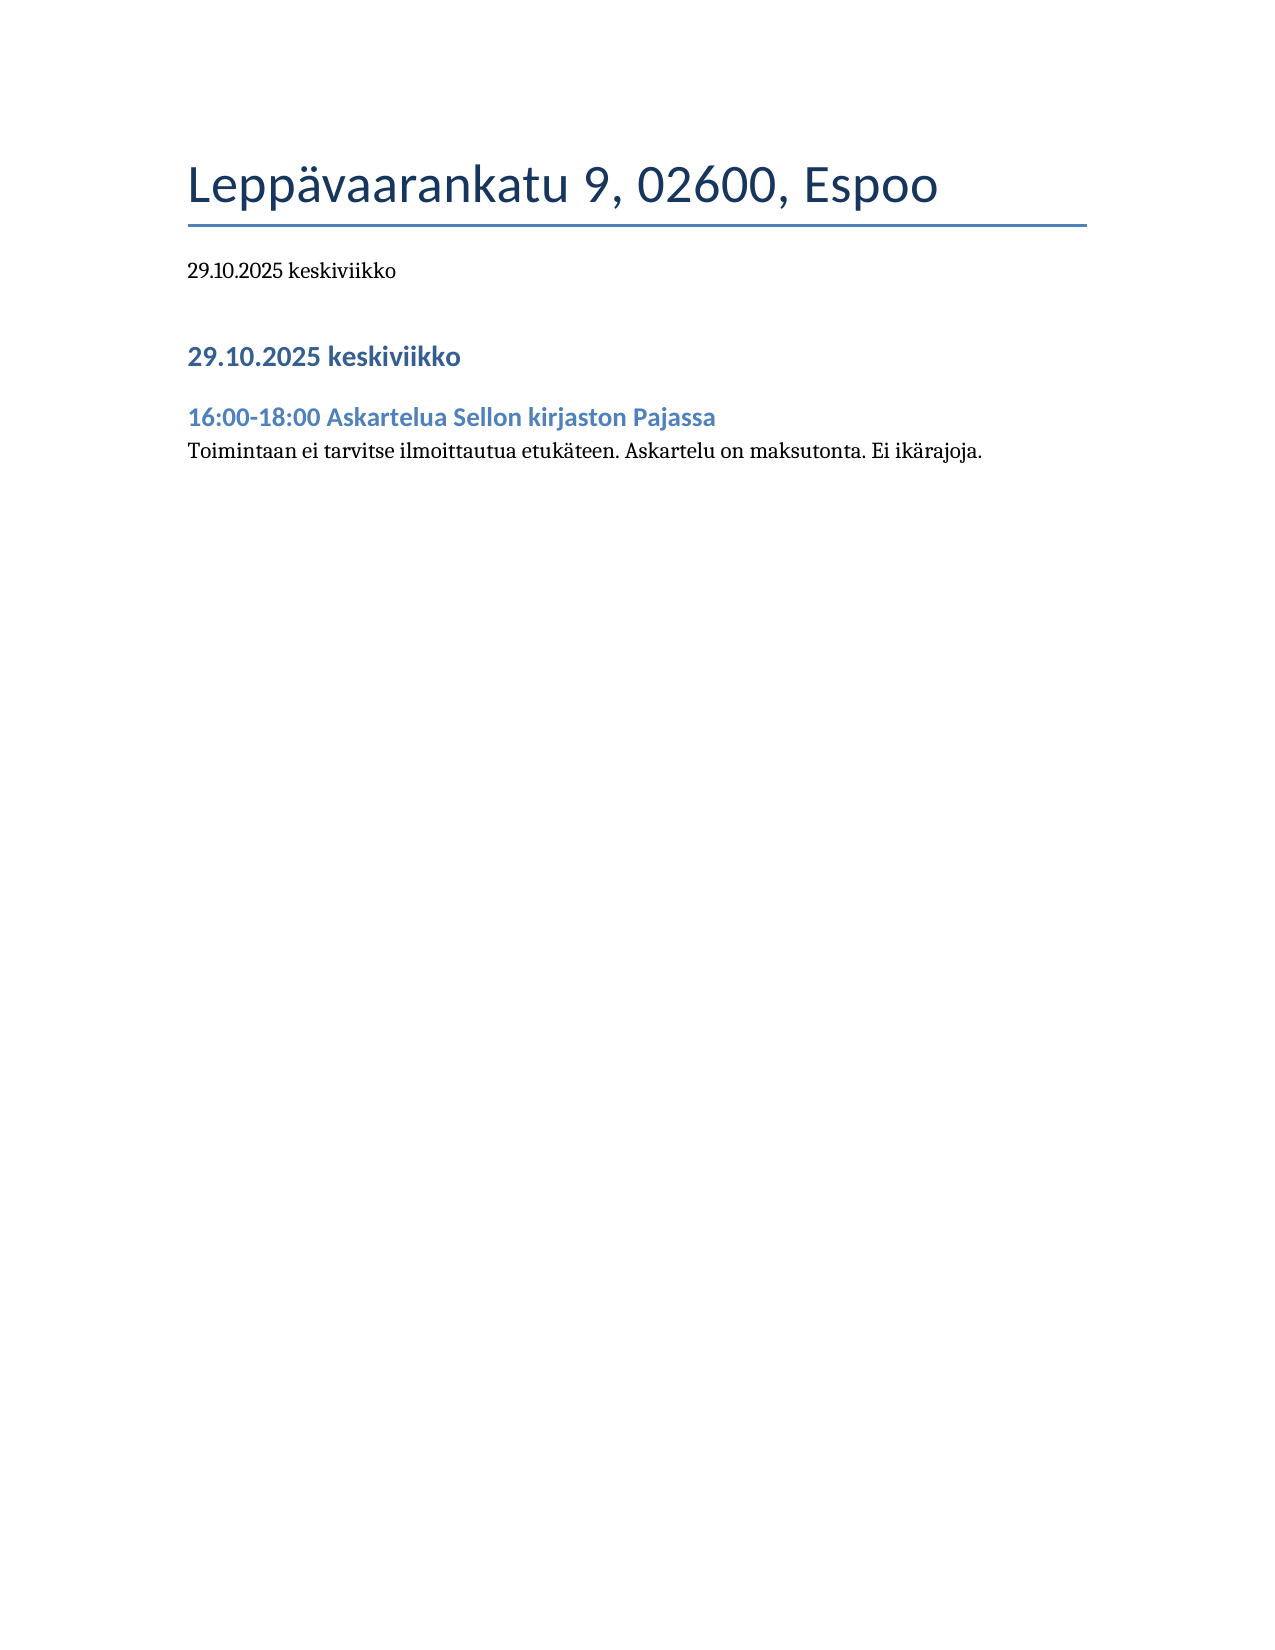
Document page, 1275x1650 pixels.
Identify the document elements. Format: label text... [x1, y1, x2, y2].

subtitle 29.10.2025 keskiviikko [187, 338, 1087, 374]
text 29.10.2025 keskiviikko [187, 258, 1087, 284]
title Leppävaarankatu 9, 02600, Espoo [187, 150, 1087, 227]
subtitle 16:00-18:00 Askartelua Sellon kirjaston Pajassa [187, 400, 1087, 433]
text Toimintaan ei tarvitse ilmoittautua etukäteen. Askartelu on maksutonta. Ei ikärajoja. [187, 438, 1087, 464]
